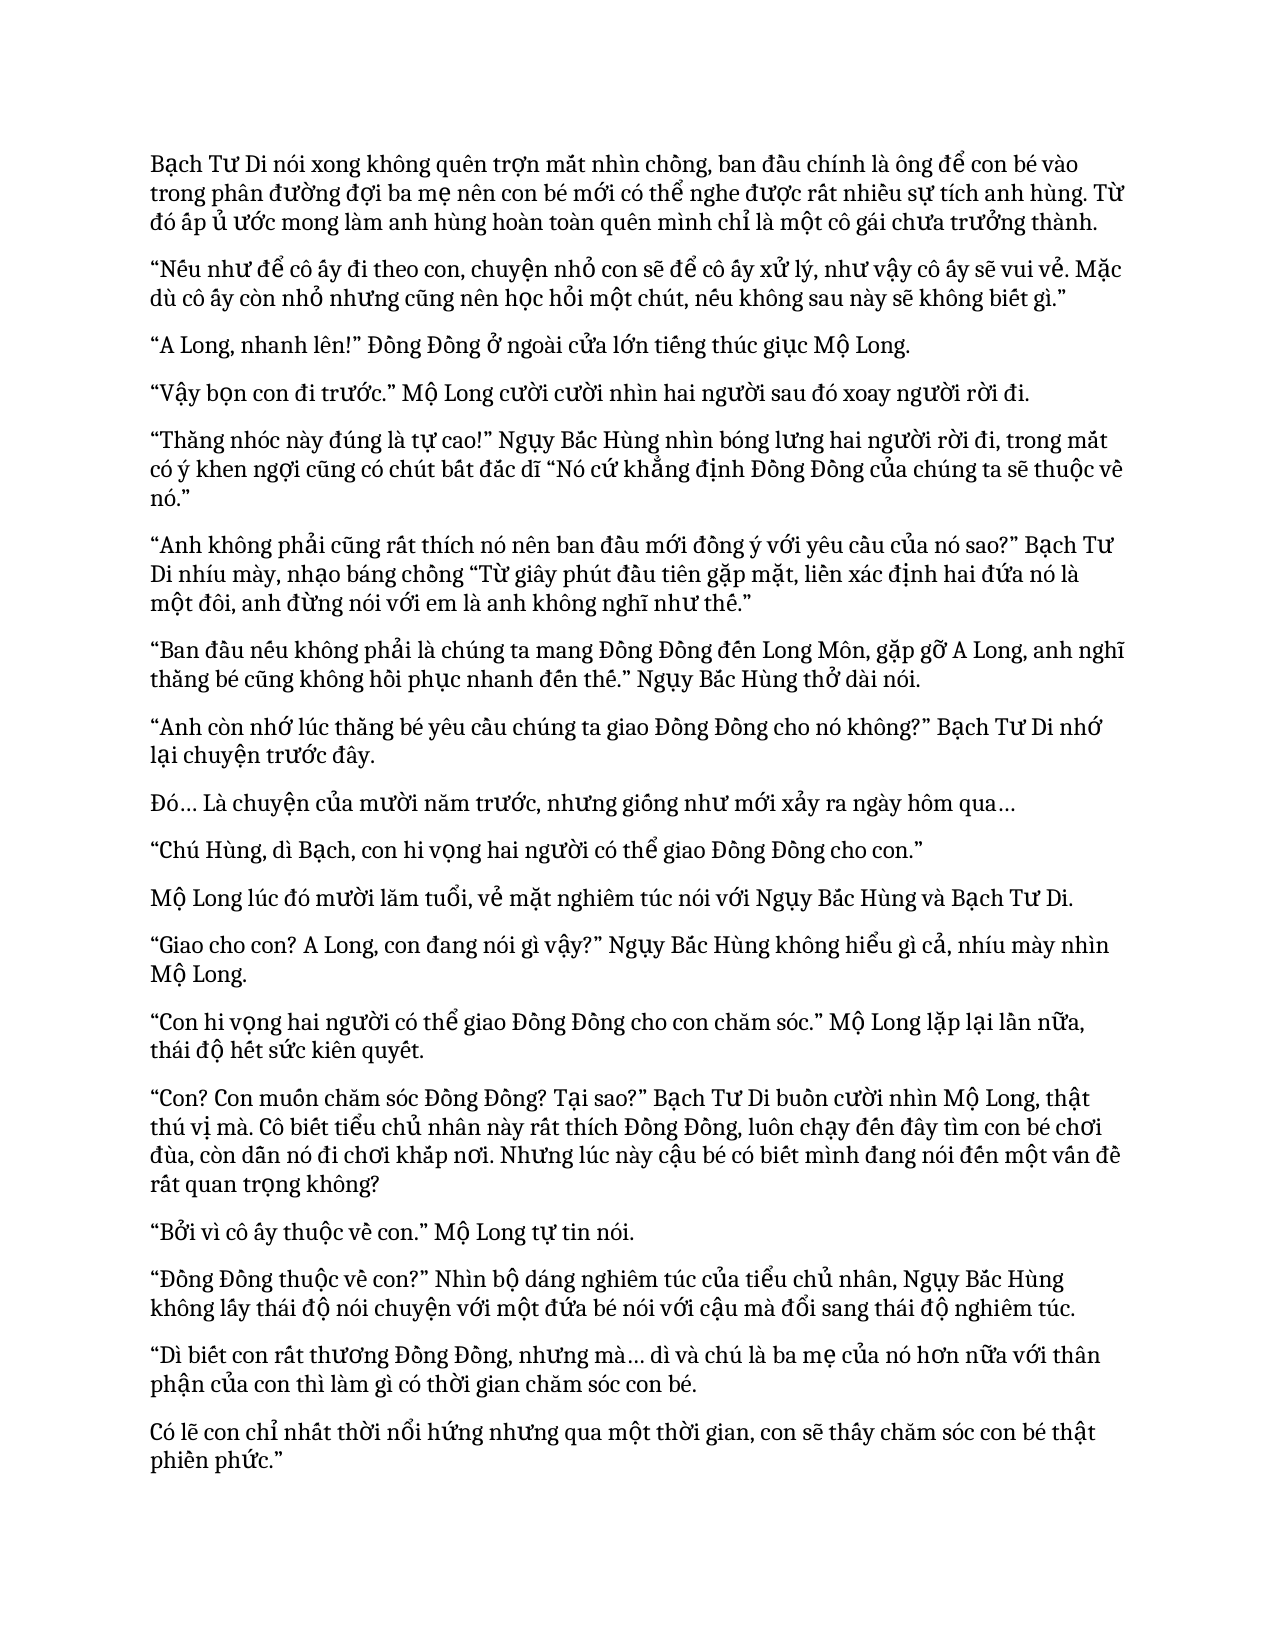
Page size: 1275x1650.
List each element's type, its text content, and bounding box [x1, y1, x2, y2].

text “Dì biết con rất thương Đồng Đồng, nhưng mà… dì và chú là ba mẹ của nó hơn nữa với thân phận của con thì làm gì có thời gian chăm sóc con bé. [150, 1341, 1125, 1399]
text “Chú Hùng, dì Bạch, con hi vọng hai người có thể giao Đồng Đồng cho con.” [150, 836, 1125, 865]
text Có lẽ con chỉ nhất thời nổi hứng nhưng qua một thời gian, con sẽ thấy chăm sóc con bé thật phiền phức.” [150, 1417, 1125, 1475]
text “Ban đầu nếu không phải là chúng ta mang Đồng Đồng đến Long Môn, gặp gỡ A Long, anh nghĩ thằng bé cũng không hồi phục nhanh đến thế.” Ngụy Bắc Hùng thở dài nói. [150, 636, 1125, 694]
text “Vậy bọn con đi trước.” Mộ Long cười cười nhìn hai người sau đó xoay người rời đi. [150, 379, 1125, 407]
text “Con? Con muốn chăm sóc Đồng Đồng? Tại sao?” Bạch Tư Di buồn cười nhìn Mộ Long, thật thú vị mà. Cô biết tiểu chủ nhân này rất thích Đồng Đồng, luôn chạy đến đây tìm con bé chơi đùa, còn dẫn nó đi chơi khắp nơi. Nhưng lúc này cậu bé có biết mình đang nói đến một vấn đề rất quan trọng không? [150, 1084, 1125, 1199]
text “Con hi vọng hai người có thể giao Đồng Đồng cho con chăm sóc.” Mộ Long lặp lại lần nữa, thái độ hết sức kiên quyết. [150, 1007, 1125, 1065]
text “A Long, nhanh lên!” Đồng Đồng ở ngoài cửa lớn tiếng thúc giục Mộ Long. [150, 331, 1125, 360]
text “Bởi vì cô ấy thuộc về con.” Mộ Long tự tin nói. [150, 1217, 1125, 1246]
text “Giao cho con? A Long, con đang nói gì vậy?” Ngụy Bắc Hùng không hiểu gì cả, nhíu mày nhìn Mộ Long. [150, 931, 1125, 989]
text Mộ Long lúc đó mười lăm tuổi, vẻ mặt nghiêm túc nói với Ngụy Bắc Hùng và Bạch Tư Di. [150, 884, 1125, 912]
text Bạch Tư Di nói xong không quên trợn mắt nhìn chồng, ban đầu chính là ông để con bé vào trong phân đường đợi ba mẹ nên con bé mới có thể nghe được rất nhiều sự tích anh hùng. Từ đó ấp ủ ước mong làm anh hùng hoàn toàn quên mình chỉ là một cô gái chưa trưởng thành. [150, 150, 1125, 236]
text “Anh không phải cũng rất thích nó nên ban đầu mới đồng ý với yêu cầu của nó sao?” Bạch Tư Di nhíu mày, nhạo báng chồng “Từ giây phút đầu tiên gặp mặt, liền xác định hai đứa nó là một đôi, anh đừng nói với em là anh không nghĩ như thế.” [150, 531, 1125, 617]
text “Nếu như để cô ấy đi theo con, chuyện nhỏ con sẽ để cô ấy xử lý, như vậy cô ấy sẽ vui vẻ. Mặc dù cô ấy còn nhỏ nhưng cũng nên học hỏi một chút, nếu không sau này sẽ không biết gì.” [150, 255, 1125, 312]
text “Thằng nhóc này đúng là tự cao!” Ngụy Bắc Hùng nhìn bóng lưng hai người rời đi, trong mắt có ý khen ngợi cũng có chút bất đắc dĩ “Nó cứ khẳng định Đồng Đồng của chúng ta sẽ thuộc về nó.” [150, 426, 1125, 512]
text “Đồng Đồng thuộc về con?” Nhìn bộ dáng nghiêm túc của tiểu chủ nhân, Ngụy Bắc Hùng không lấy thái độ nói chuyện với một đứa bé nói với cậu mà đổi sang thái độ nghiêm túc. [150, 1265, 1125, 1322]
text Đó… Là chuyện của mười năm trước, nhưng giống như mới xảy ra ngày hôm qua… [150, 789, 1125, 817]
text “Anh còn nhớ lúc thằng bé yêu cầu chúng ta giao Đồng Đồng cho nó không?” Bạch Tư Di nhớ lại chuyện trước đây. [150, 712, 1125, 770]
